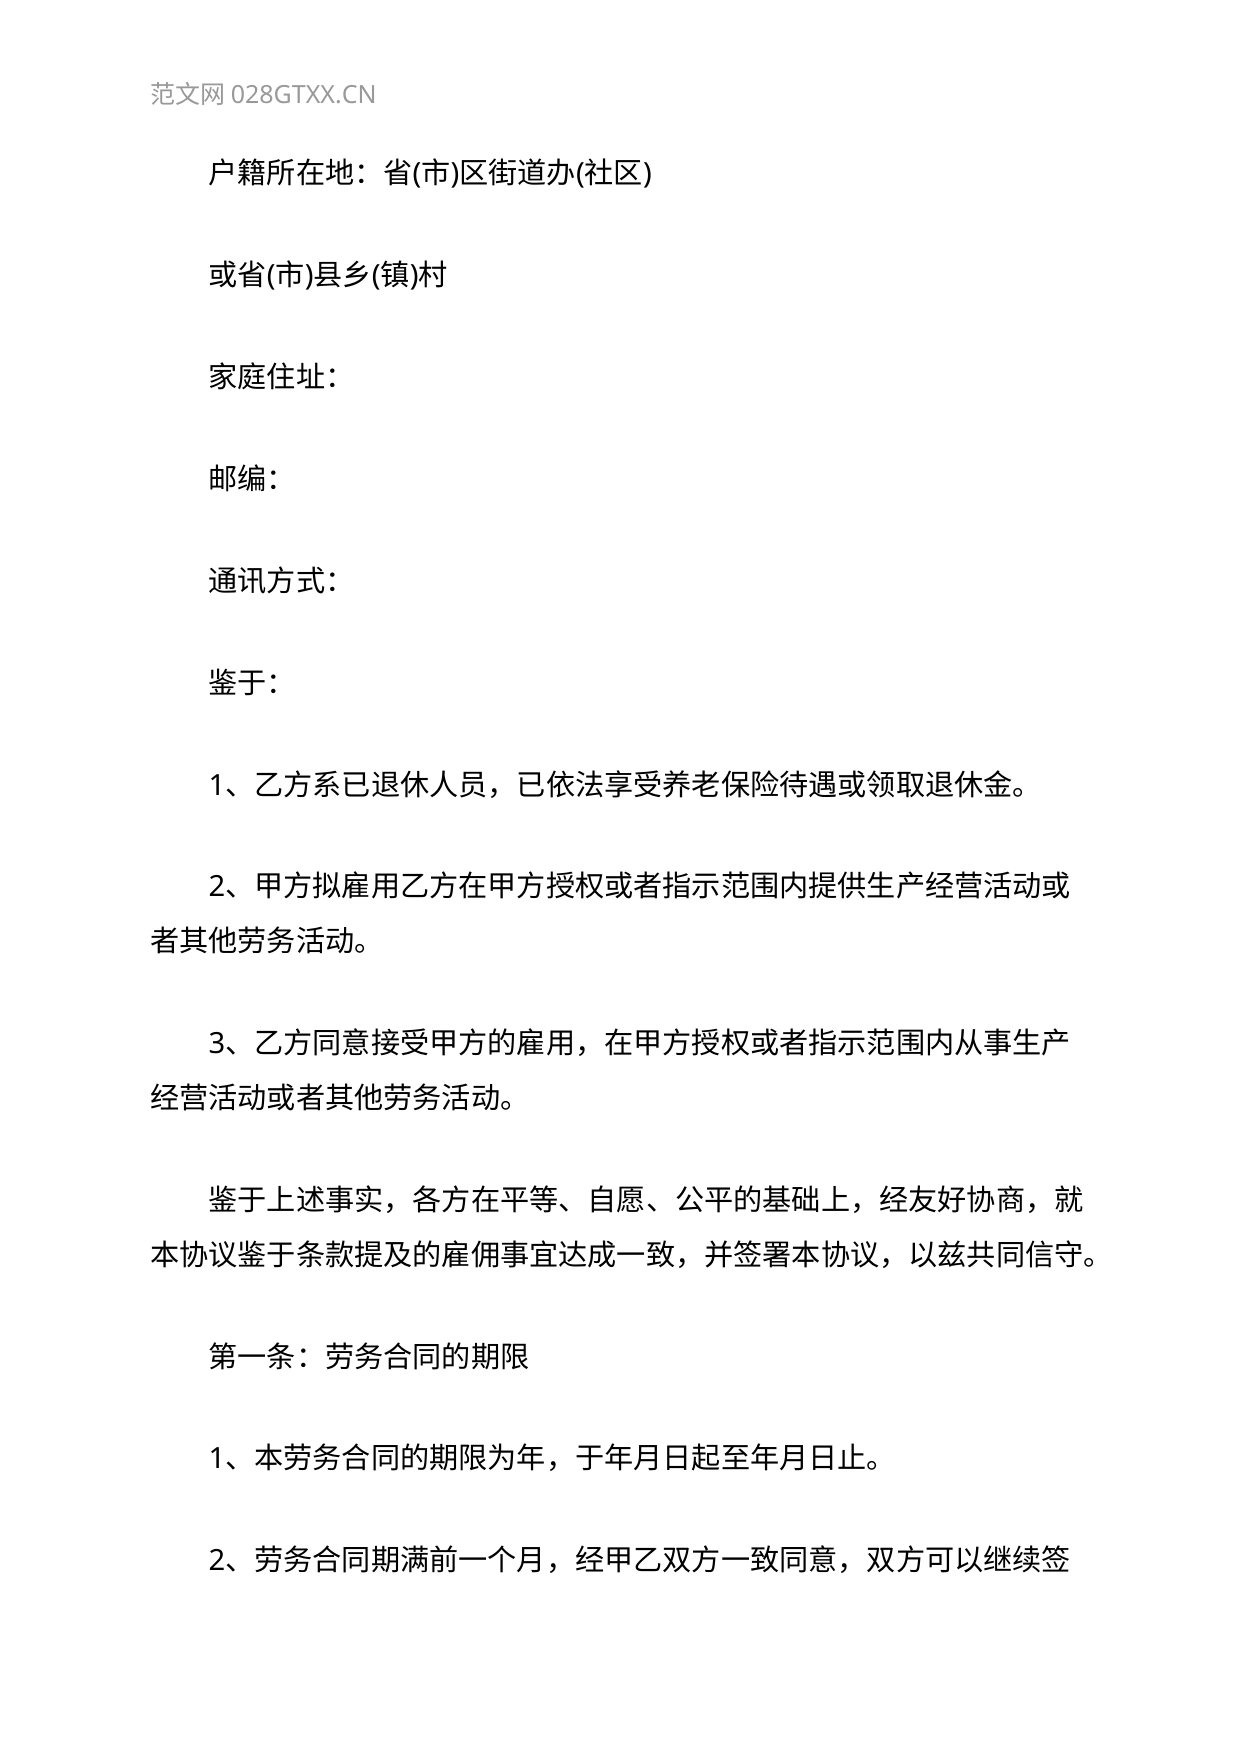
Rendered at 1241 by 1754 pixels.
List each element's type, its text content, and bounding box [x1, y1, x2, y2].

text 家庭住址： [150, 354, 1090, 396]
text 第一条：劳务合同的期限 [150, 1333, 1090, 1376]
text 户籍所在地：省(市)区街道办(社区) [150, 150, 1090, 192]
text 通讯方式： [150, 557, 1090, 600]
text 邮编： [150, 456, 1090, 498]
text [150, 1537, 1090, 1579]
text 或省(市)县乡(镇)村 [150, 252, 1090, 294]
text 1、乙方系已退休人员，已依法享受养老保险待遇或领取退休金。 [150, 761, 1090, 803]
text 鉴于： [150, 659, 1090, 702]
text 2、甲方拟雇用乙方在甲方授权或者指示范围内提供生产经营活动或者其他劳务活动。 [150, 863, 1090, 960]
text 1、本劳务合同的期限为年，于年月日起至年月日止。 [150, 1435, 1090, 1477]
text 鉴于上述事实，各方在平等、自愿、公平的基础上，经友好协商，就本协议鉴于条款提及的雇佣事宜达成一致，并签署本协议，以兹共同信守。 [150, 1177, 1090, 1274]
text 3、乙方同意接受甲方的雇用，在甲方授权或者指示范围内从事生产经营活动或者其他劳务活动。 [150, 1020, 1090, 1117]
